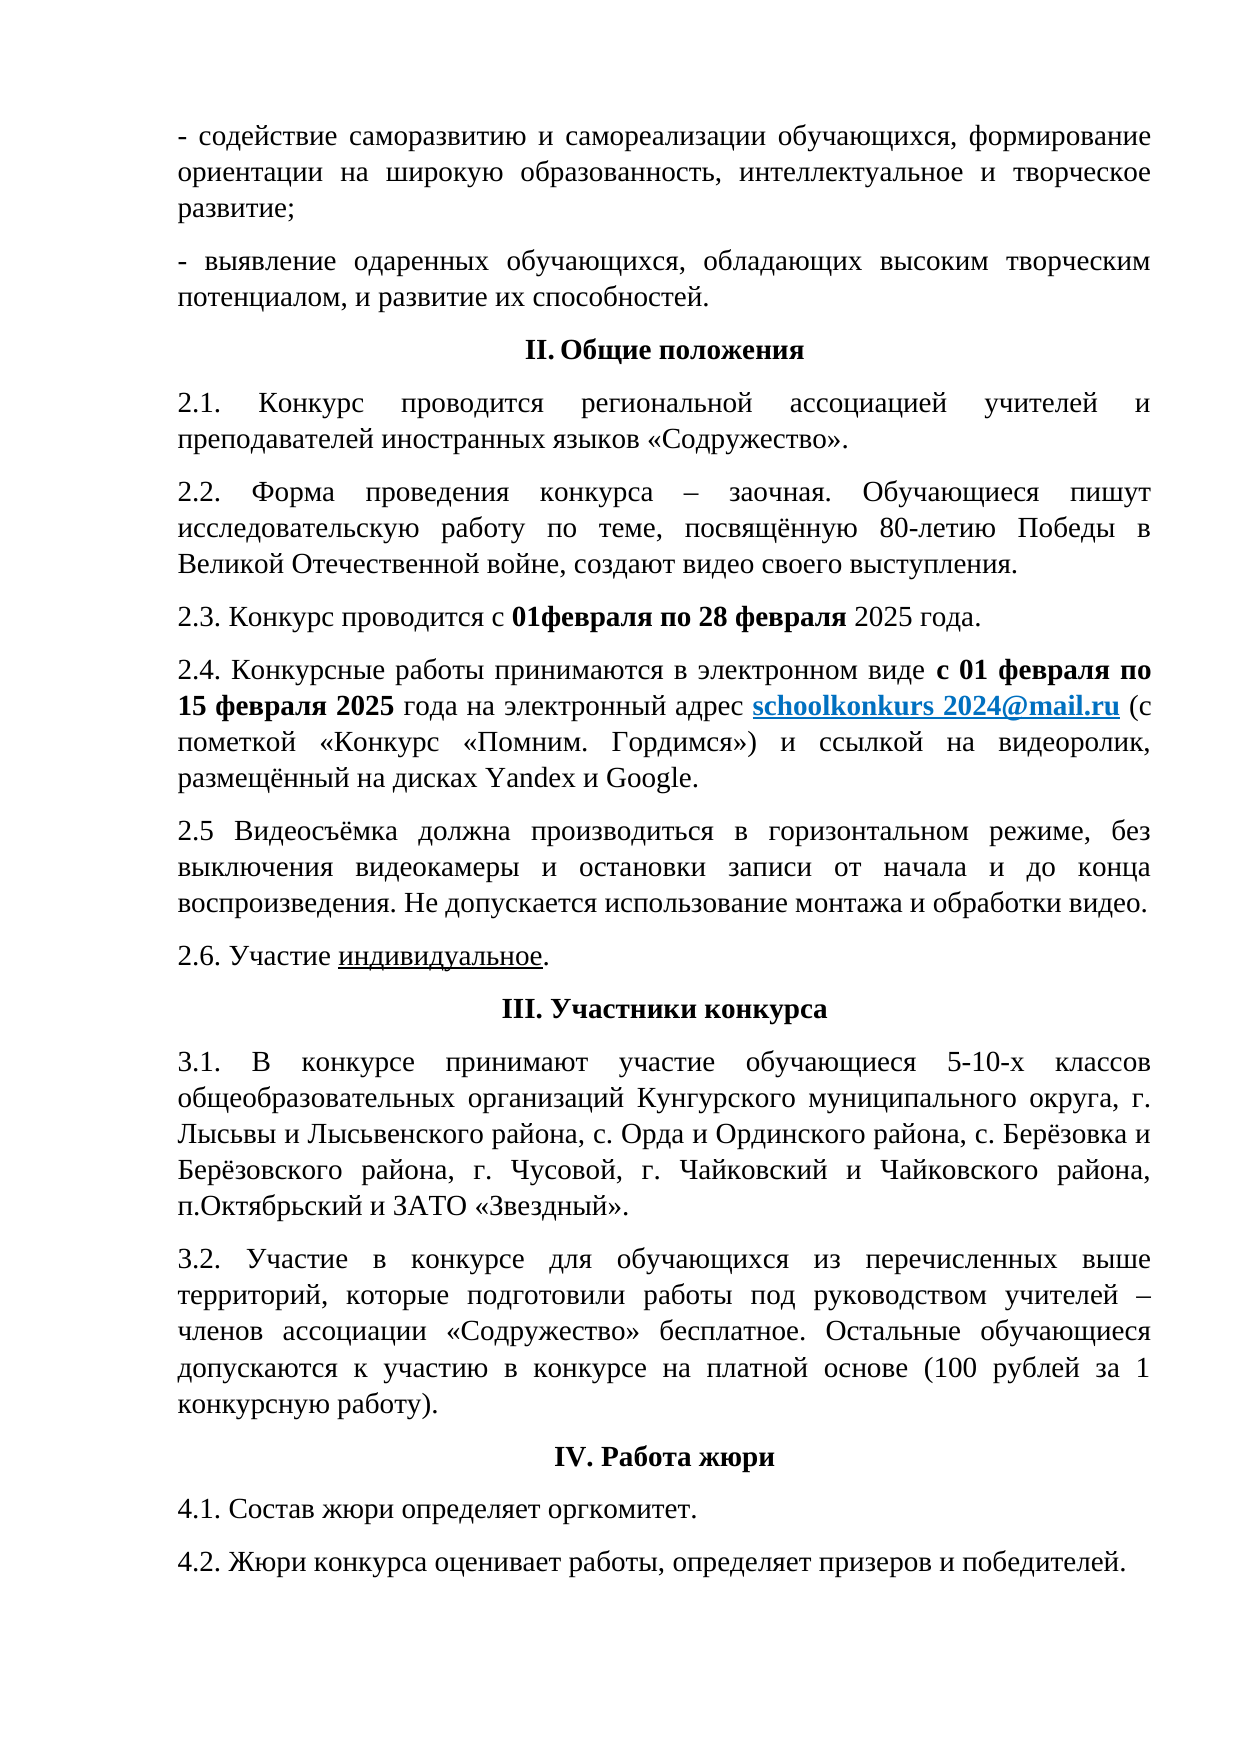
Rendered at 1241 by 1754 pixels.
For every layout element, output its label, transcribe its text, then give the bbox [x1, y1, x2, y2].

text 2.5 Видеосъёмка должна производиться в горизонтальном режиме, без выключения видеокамеры и остановки записи от начала и до конца воспроизведения. Не допускается использование монтажа и обработки видео. [177, 813, 1152, 919]
text II. Общие положения [177, 332, 1152, 366]
text 2.1. Конкурс проводится региональной ассоциацией учителей и преподавателей иностранных языков «Содружество». [177, 385, 1152, 455]
text 4.2. Жюри конкурса оценивает работы, определяет призеров и победителей. [177, 1544, 1152, 1578]
text - выявление одаренных обучающихся, обладающих высоким творческим потенциалом, и развитие их способностей. [177, 243, 1152, 313]
text IV. Работа жюри [177, 1439, 1152, 1472]
text 2.6. Участие индивидуальное. [177, 938, 1152, 972]
text 3.2. Участие в конкурсе для обучающихся из перечисленных выше территорий, которые подготовили работы под руководством учителей – членов ассоциации «Содружество» бесплатное. Остальные обучающиеся допускаются к участию в конкурсе на платной основе (100 рублей за 1 конкурсную работу). [177, 1241, 1152, 1419]
text 4.1. Состав жюри определяет оргкомитет. [177, 1491, 1152, 1525]
text - содействие саморазвитию и самореализации обучающихся, формирование ориентации на широкую образованность, интеллектуальное и творческое развитие; [177, 118, 1152, 224]
text 2.3. Конкурс проводится с 01февраля по 28 февраля 2025 года. [177, 599, 1152, 633]
text 2.2. Форма проведения конкурса – заочная. Обучающиеся пишут исследовательскую работу по теме, посвящённую 80-летию Победы в Великой Отечественной войне, создают видео своего выступления. [177, 474, 1152, 580]
text 2.4. Конкурсные работы принимаются в электронном виде с 01 февраля по 15 февраля 2025 года на электронный адрес schoolkonkurs 2024@mail.ru (с пометкой «Конкурс «Помним. Гордимся») и ссылкой на видеоролик, размещённый на дисках Yandex и Google. [177, 652, 1152, 794]
text III. Участники конкурса [177, 991, 1152, 1024]
text 3.1. В конкурсе принимают участие обучающиеся 5-10-х классов общеобразовательных организаций Кунгурского муниципального округа, г. Лысьвы и Лысьвенского района, с. Орда и Ординского района, с. Берёзовка и Берёзовского района, г. Чусовой, г. Чайковский и Чайковского района, п.Октябрьский и ЗАТО «Звездный». [177, 1044, 1152, 1222]
